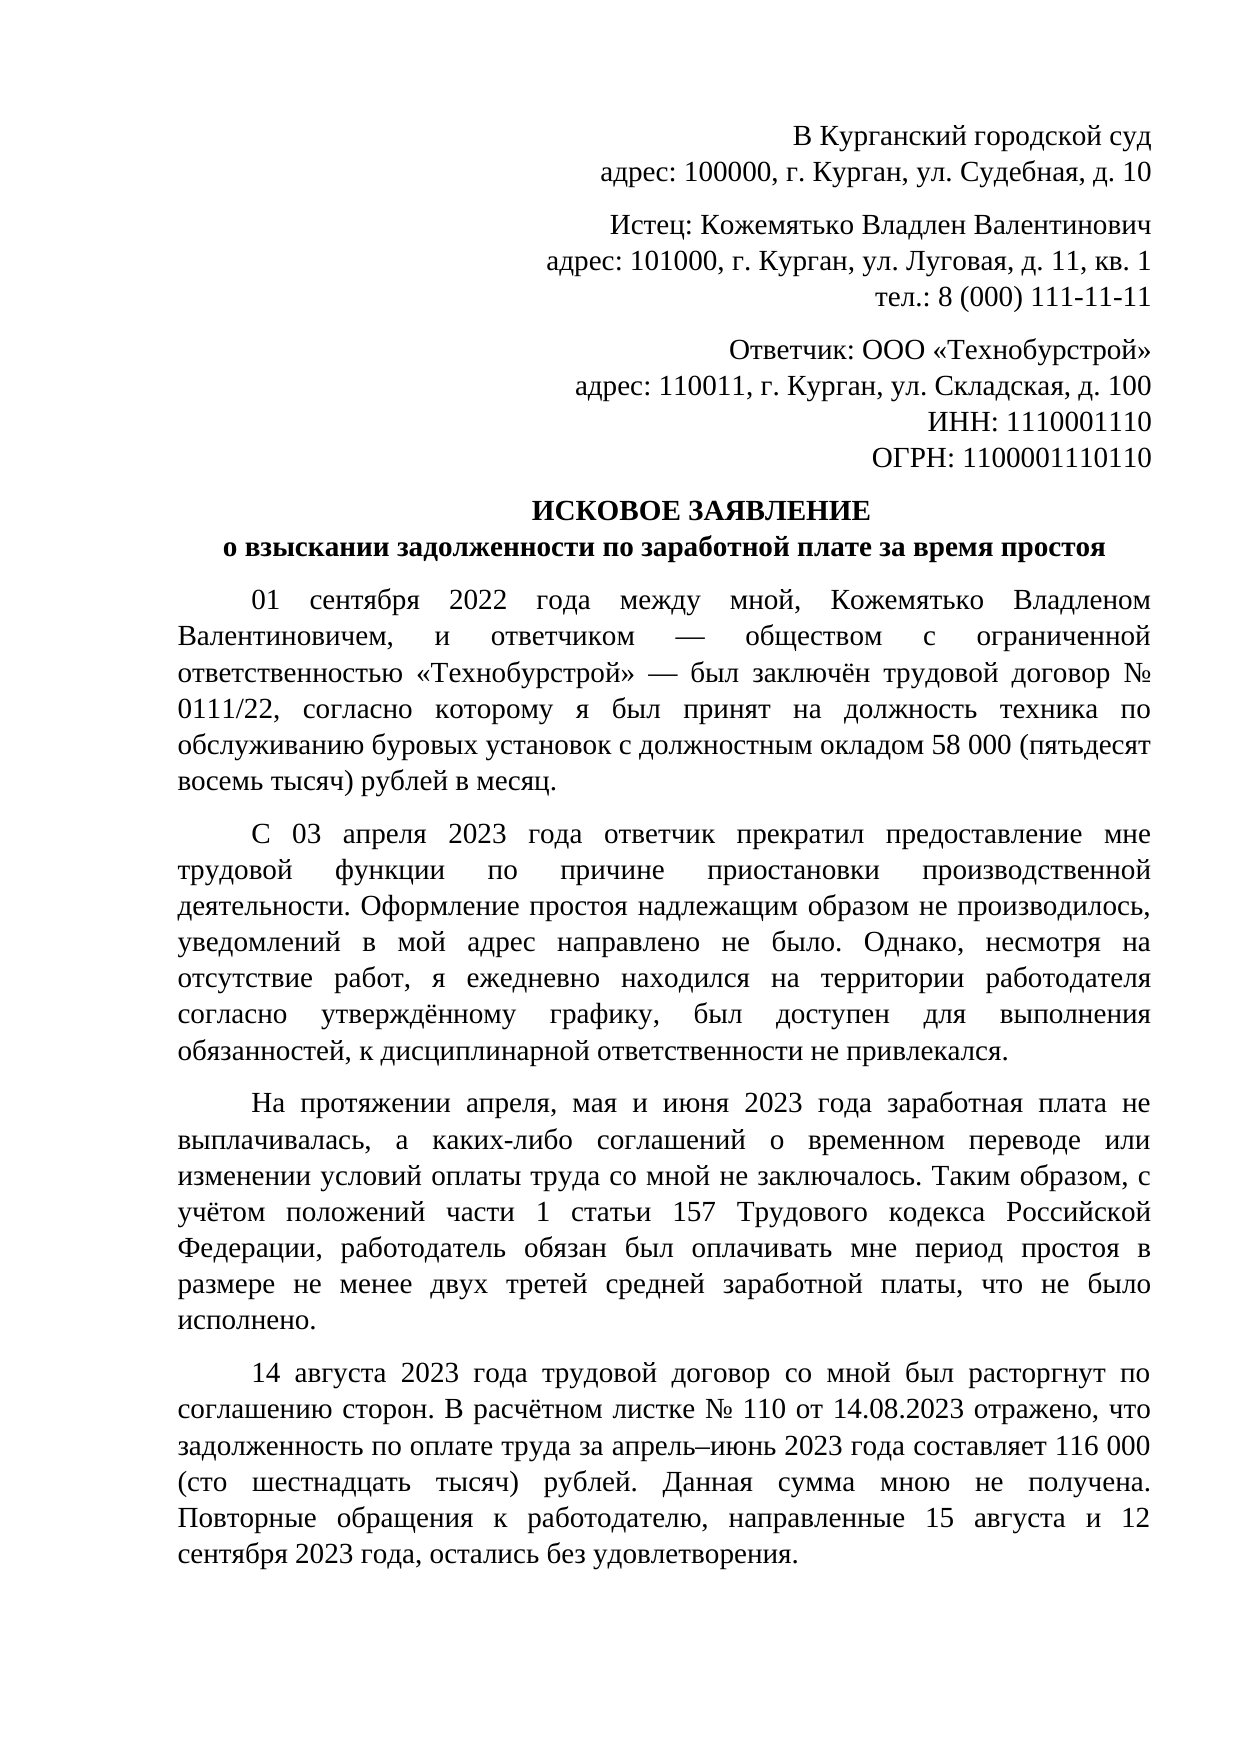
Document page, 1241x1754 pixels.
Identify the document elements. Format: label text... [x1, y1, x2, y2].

text ИСКОВОЕ ЗАЯВЛЕНИЕ о взыскании задолженности по заработной плате за время простоя [177, 493, 1152, 563]
text С 03 апреля 2023 года ответчик прекратил предоставление мне трудовой функции по причине приостановки производственной деятельности. Оформление простоя надлежащим образом не производилось, уведомлений в мой адрес направлено не было. Однако, несмотря на отсутствие работ, я ежедневно находился на территории работодателя согласно утверждённому графику, был доступен для выполнения обязанностей, к дисциплинарной ответственности не привлекался. [177, 816, 1152, 1066]
text Ответчик: ООО «Технобурстрой» адрес: 110011, г. Курган, ул. Складская, д. 100 ИНН: 1110001110 ОГРН: 1100001110110 [177, 332, 1152, 474]
text На протяжении апреля, мая и июня 2023 года заработная плата не выплачивалась, а каких-либо соглашений о временном переводе или изменении условий оплаты труда со мной не заключалось. Таким образом, с учётом положений части 1 статьи 157 Трудового кодекса Российской Федерации, работодатель обязан был оплачивать мне период простоя в размере не менее двух третей средней заработной платы, что не было исполнено. [177, 1086, 1152, 1336]
text В Курганский городской суд адрес: 100000, г. Курган, ул. Судебная, д. 10 [177, 118, 1152, 188]
text Истец: Кожемятько Владлен Валентинович адрес: 101000, г. Курган, ул. Луговая, д. 11, кв. 1 тел.: 8 (000) 111-11-11 [177, 207, 1152, 313]
text 01 сентября 2022 года между мной, Кожемятько Владленом Валентиновичем, и ответчиком — обществом с ограниченной ответственностью «Технобурстрой» — был заключён трудовой договор № 0111/22, согласно которому я был принят на должность техника по обслуживанию буровых установок с должностным окладом 58 000 (пятьдесят восемь тысяч) рублей в месяц. [177, 582, 1152, 797]
text 14 августа 2023 года трудовой договор со мной был расторгнут по соглашению сторон. В расчётном листке № 110 от 14.08.2023 отражено, что задолженность по оплате труда за апрель–июнь 2023 года составляет 116 000 (сто шестнадцать тысяч) рублей. Данная сумма мною не получена. Повторные обращения к работодателю, направленные 15 августа и 12 сентября 2023 года, остались без удовлетворения. [177, 1355, 1152, 1569]
